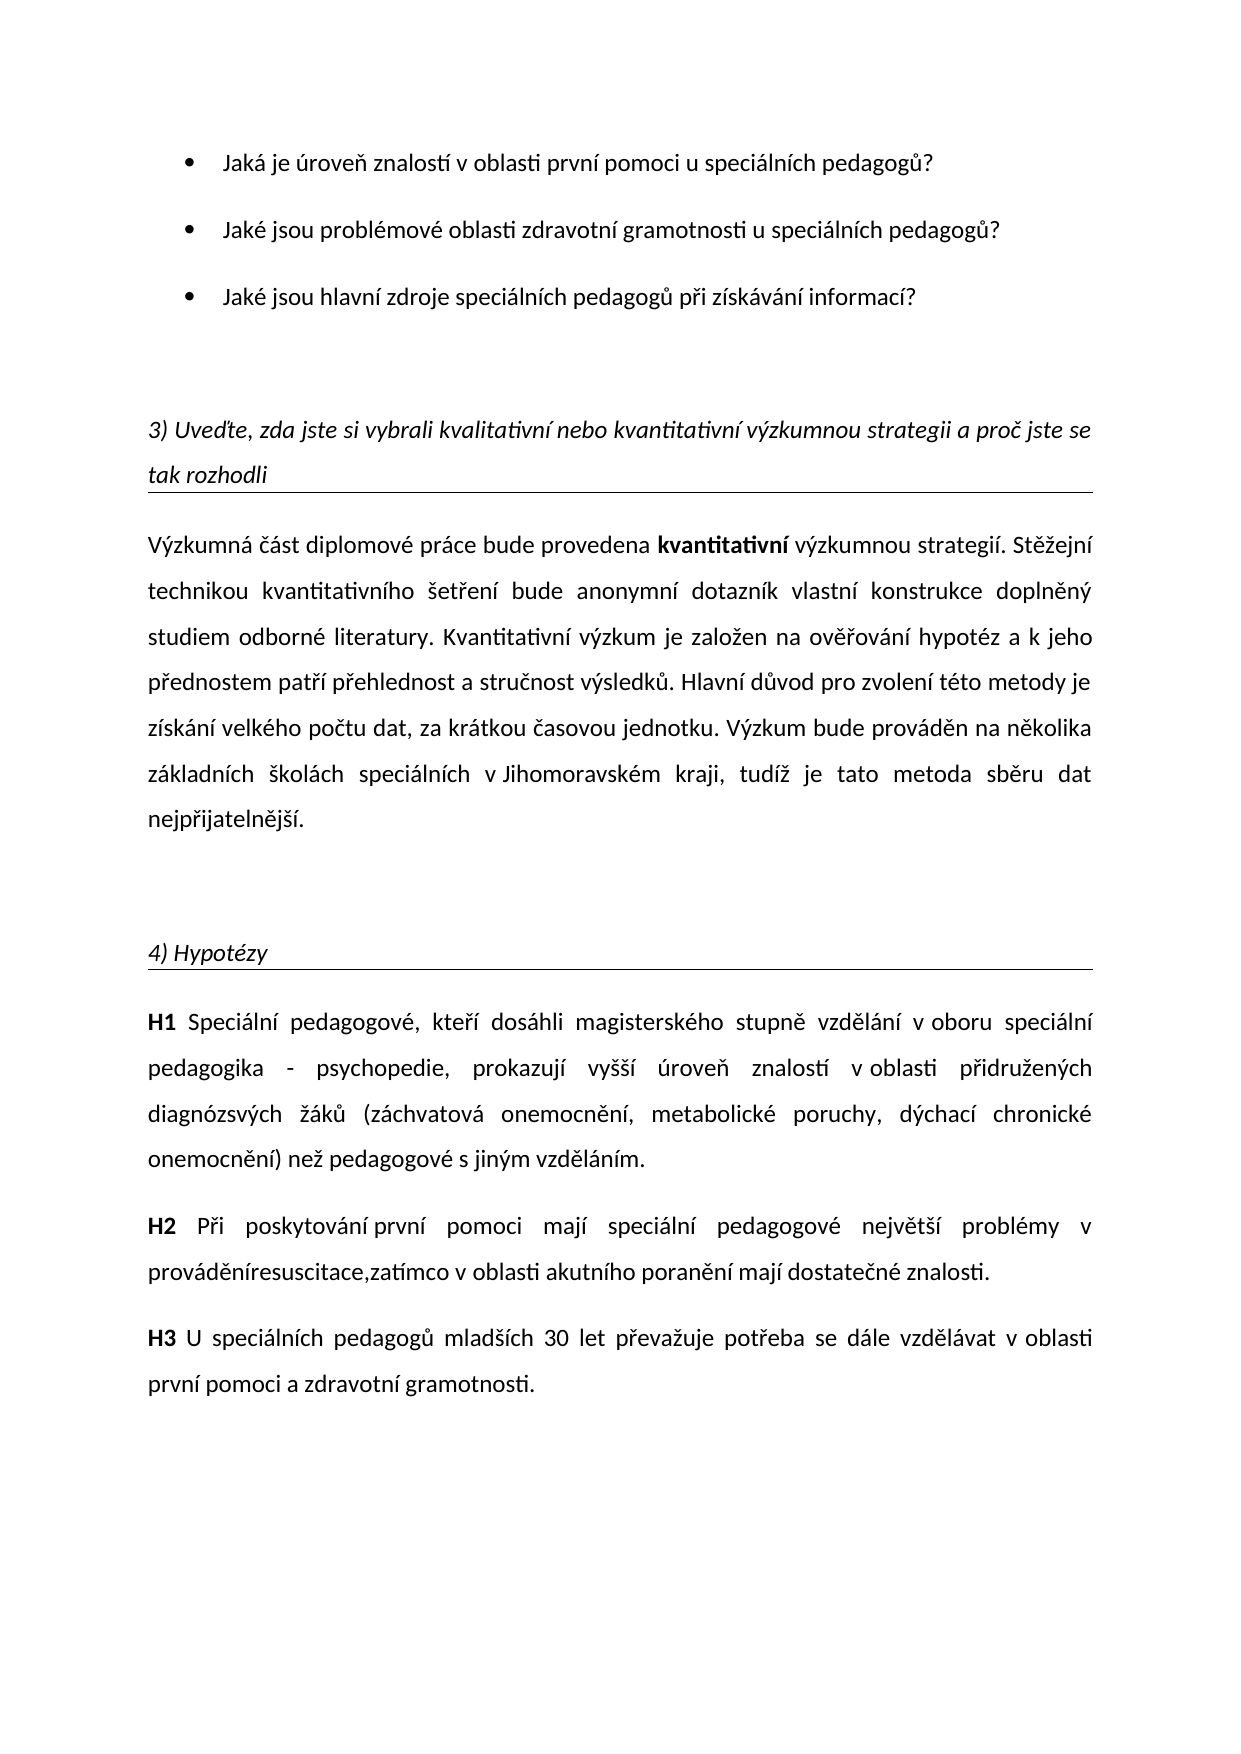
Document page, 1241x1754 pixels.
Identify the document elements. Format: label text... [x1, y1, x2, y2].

list Jaká je úroveň znalostí v oblasti první pomoci u speciálních pedagogů? [185, 148, 1093, 178]
text H1 Speciální pedagogové, kteří dosáhli magisterského stupně vzdělání v oboru speciální pedagogika - psychopedie, prokazují vyšší úroveň znalostí v oblasti přidružených diagnózsvých žáků (záchvatová onemocnění, metabolické poruchy, dýchací chronické onemocnění) než pedagogové s jiným vzděláním. [148, 1006, 1093, 1174]
text 4) Hypotézy [148, 937, 1093, 969]
text H2 Při poskytování první pomoci mají speciální pedagogové největší problémy v prováděníresuscitace,zatímco v oblasti akutního poranění mají dostatečné znalosti. [148, 1210, 1093, 1286]
text Výzkumná část diplomové práce bude provedena kvantitativní výzkumnou strategií. Stěžejní technikou kvantitativního šetření bude anonymní dotazník vlastní konstrukce doplněný studiem odborné literatury. Kvantitativní výzkum je založen na ověřování hypotéz a k jeho přednostem patří přehlednost a stručnost výsledků. Hlavní důvod pro zvolení této metody je získání velkého počtu dat, za krátkou časovou jednotku. Výzkum bude prováděn na několika základních školách speciálních v Jihomoravském kraji, tudíž je tato metoda sběru dat nejpřijatelnější. [148, 529, 1093, 834]
list Jaké jsou problémové oblasti zdravotní gramotnosti u speciálních pedagogů? [185, 214, 1093, 245]
text 3) Uveďte, zda jste si vybrali kvalitativní nebo kvantitativní výzkumnou strategii a proč jste se tak rozhodli [148, 414, 1093, 492]
list Jaké jsou hlavní zdroje speciálních pedagogů při získávání informací? [185, 281, 1093, 311]
text H3 U speciálních pedagogů mladších 30 let převažuje potřeba se dále vzdělávat v oblasti první pomoci a zdravotní gramotnosti. [148, 1322, 1093, 1399]
